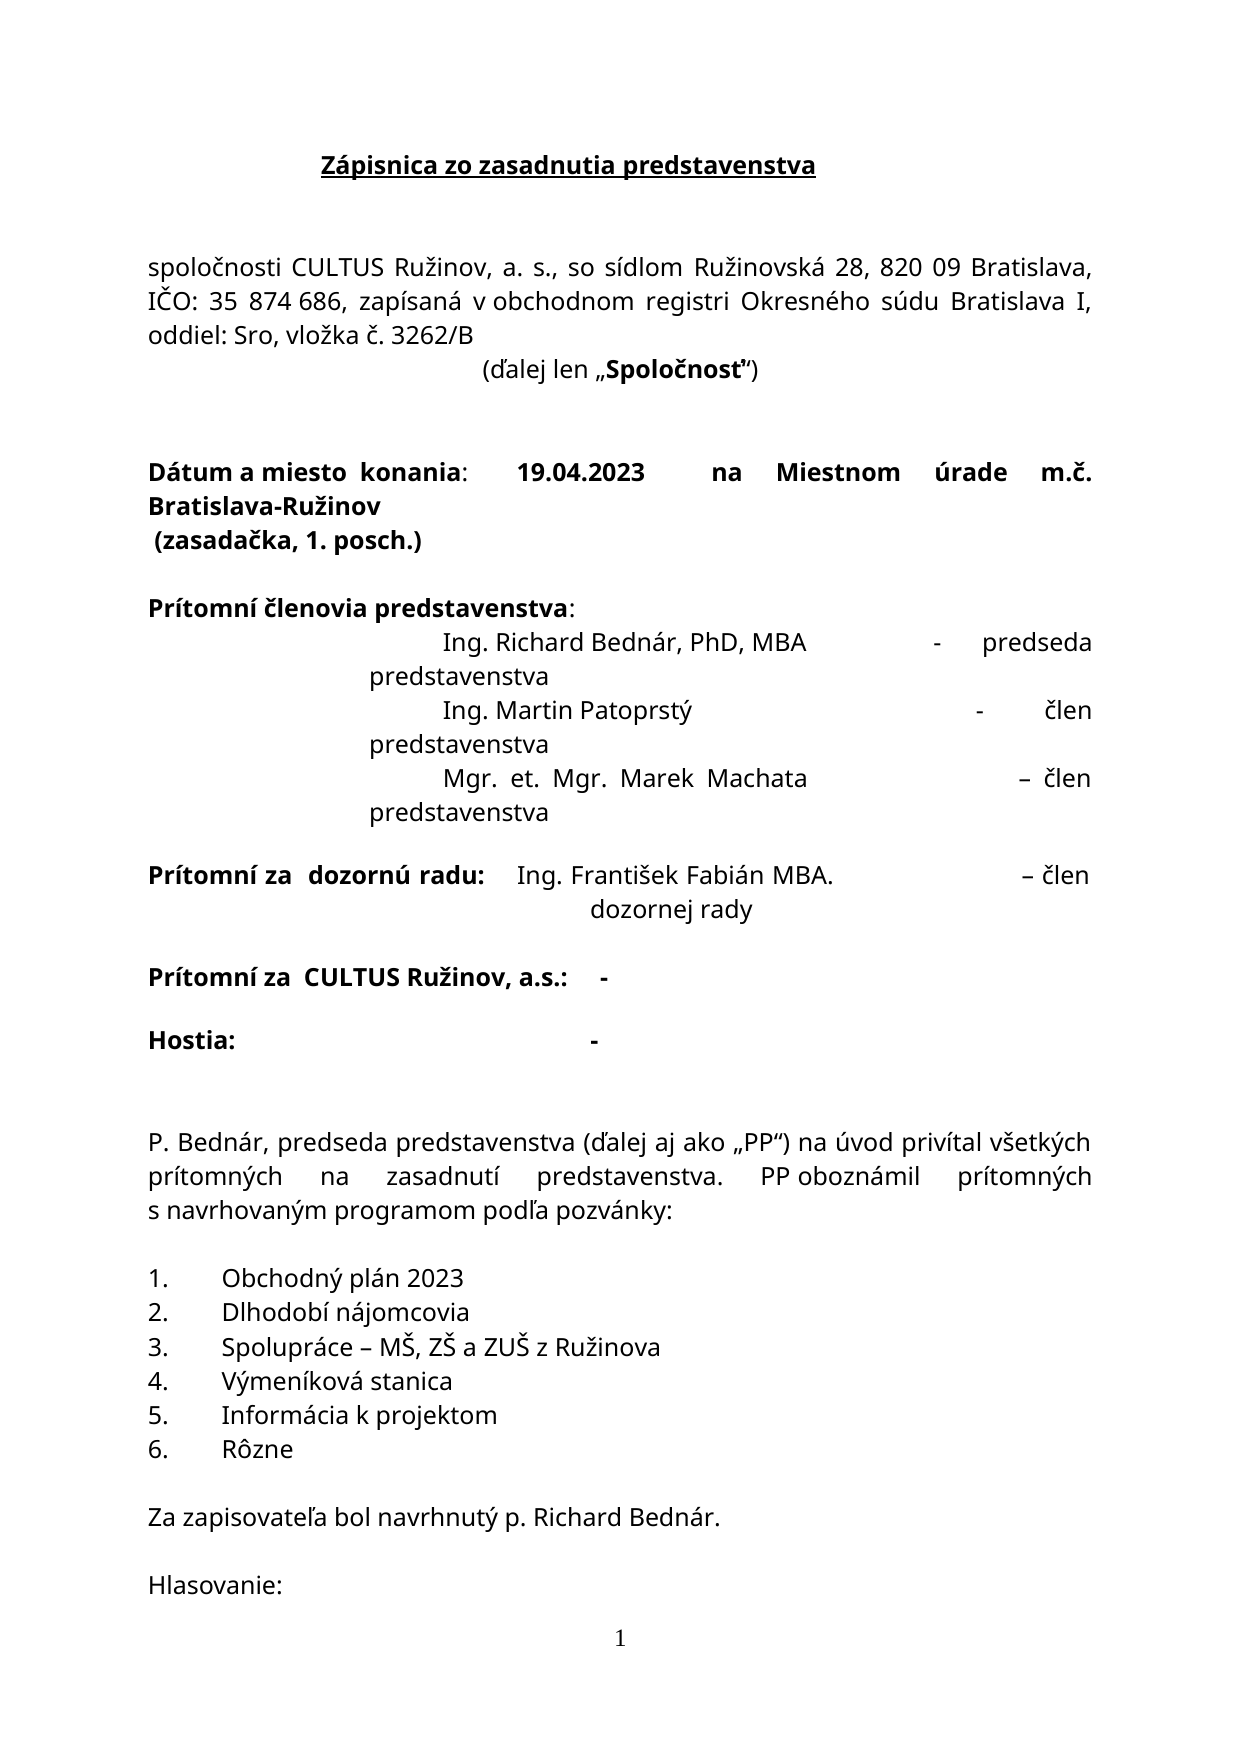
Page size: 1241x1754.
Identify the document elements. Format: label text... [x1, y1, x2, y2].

text 6. Rôzne [148, 1431, 1093, 1465]
text spoločnosti CULTUS Ružinov, a. s., so sídlom Ružinovská 28, 820 09 Bratislava, IČO: 35 874 686, zapísaná v obchodnom registri Okresného súdu Bratislava I, oddiel: Sro, vložka č. 3262/B [148, 250, 1093, 352]
text 1. Obchodný plán 2023 [148, 1261, 1093, 1295]
text Mgr. et. Mgr. Marek Machata – člen predstavenstva [369, 761, 1093, 829]
text 2. Dlhodobí nájomcovia [148, 1295, 1093, 1329]
text Hlasovanie: [148, 1568, 1093, 1602]
text Prítomní členovia predstavenstva: [148, 590, 1093, 624]
text P. Bednár, predseda predstavenstva (ďalej aj ako „PP“) na úvod privítal všetkých prítomných na zasadnutí predstavenstva. PP oboznámil prítomných s navrhovaným programom podľa pozvánky: [148, 1125, 1093, 1227]
text Za zapisovateľa bol navrhnutý p. Richard Bednár. [148, 1499, 1093, 1533]
text (zasadačka, 1. posch.) [148, 522, 1093, 556]
text (ďalej len „Spoločnosť“) [148, 352, 1093, 386]
text Zápisnica zo zasadnutia predstavenstva [148, 148, 989, 182]
text 4. Výmeníková stanica [148, 1363, 1093, 1397]
text Ing. Martin Patoprstý - člen predstavenstva [369, 693, 1093, 761]
text Prítomní za dozornú radu: Ing. František Fabián MBA. – člen dozornej rady [148, 858, 1093, 926]
text Hostia: - [148, 1023, 1093, 1057]
text Dátum a miesto konania: 19.04.2023 na Miestnom úrade m.č. Bratislava-Ružinov [148, 454, 1093, 522]
text Prítomní za CULTUS Ružinov, a.s.: - [148, 960, 1093, 994]
text 5. Informácia k projektom [148, 1397, 1093, 1431]
text Ing. Richard Bednár, PhD, MBA - predseda predstavenstva [369, 624, 1093, 693]
text 3. Spolupráce – MŠ, ZŠ a ZUŠ z Ružinova [148, 1329, 1093, 1363]
